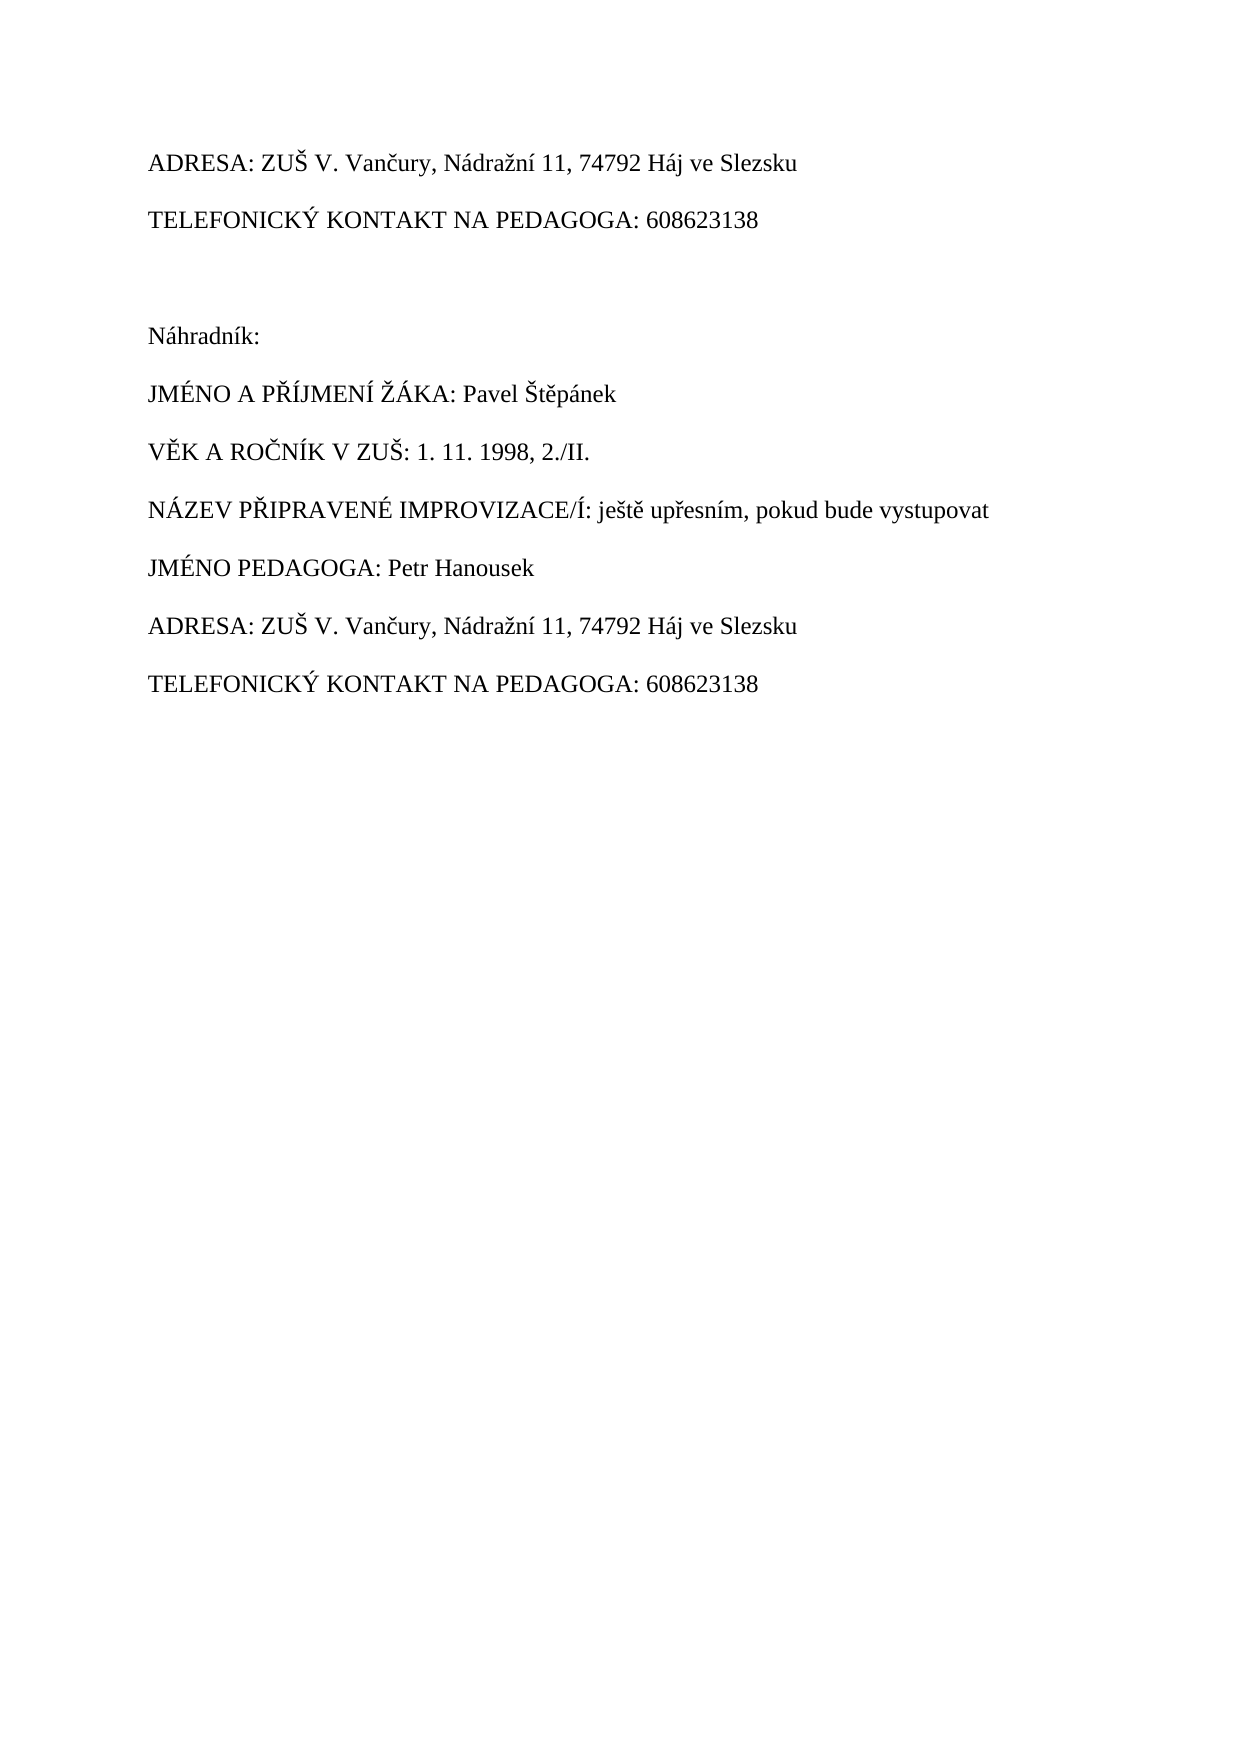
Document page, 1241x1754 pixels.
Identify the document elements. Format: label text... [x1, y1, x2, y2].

text TELEFONICKÝ KONTAKT NA PEDAGOGA: 608623138 [148, 206, 1093, 234]
text ADRESA: ZUŠ V. Vančury, Nádražní 11, 74792 Háj ve Slezsku [148, 148, 1093, 176]
text ADRESA: ZUŠ V. Vančury, Nádražní 11, 74792 Háj ve Slezsku [148, 611, 1093, 640]
text JMÉNO PEDAGOGA: Petr Hanousek [148, 553, 1093, 582]
text Náhradník: [148, 321, 1093, 350]
text JMÉNO A PŘÍJMENÍ ŽÁKA: Pavel Štěpánek [148, 379, 1093, 408]
text TELEFONICKÝ KONTAKT NA PEDAGOGA: 608623138 [148, 669, 1093, 698]
text VĚK A ROČNÍK V ZUŠ: 1. 11. 1998, 2./II. [148, 437, 1093, 466]
text NÁZEV PŘIPRAVENÉ IMPROVIZACE/Í: ještě upřesním, pokud bude vystupovat [148, 495, 1093, 524]
